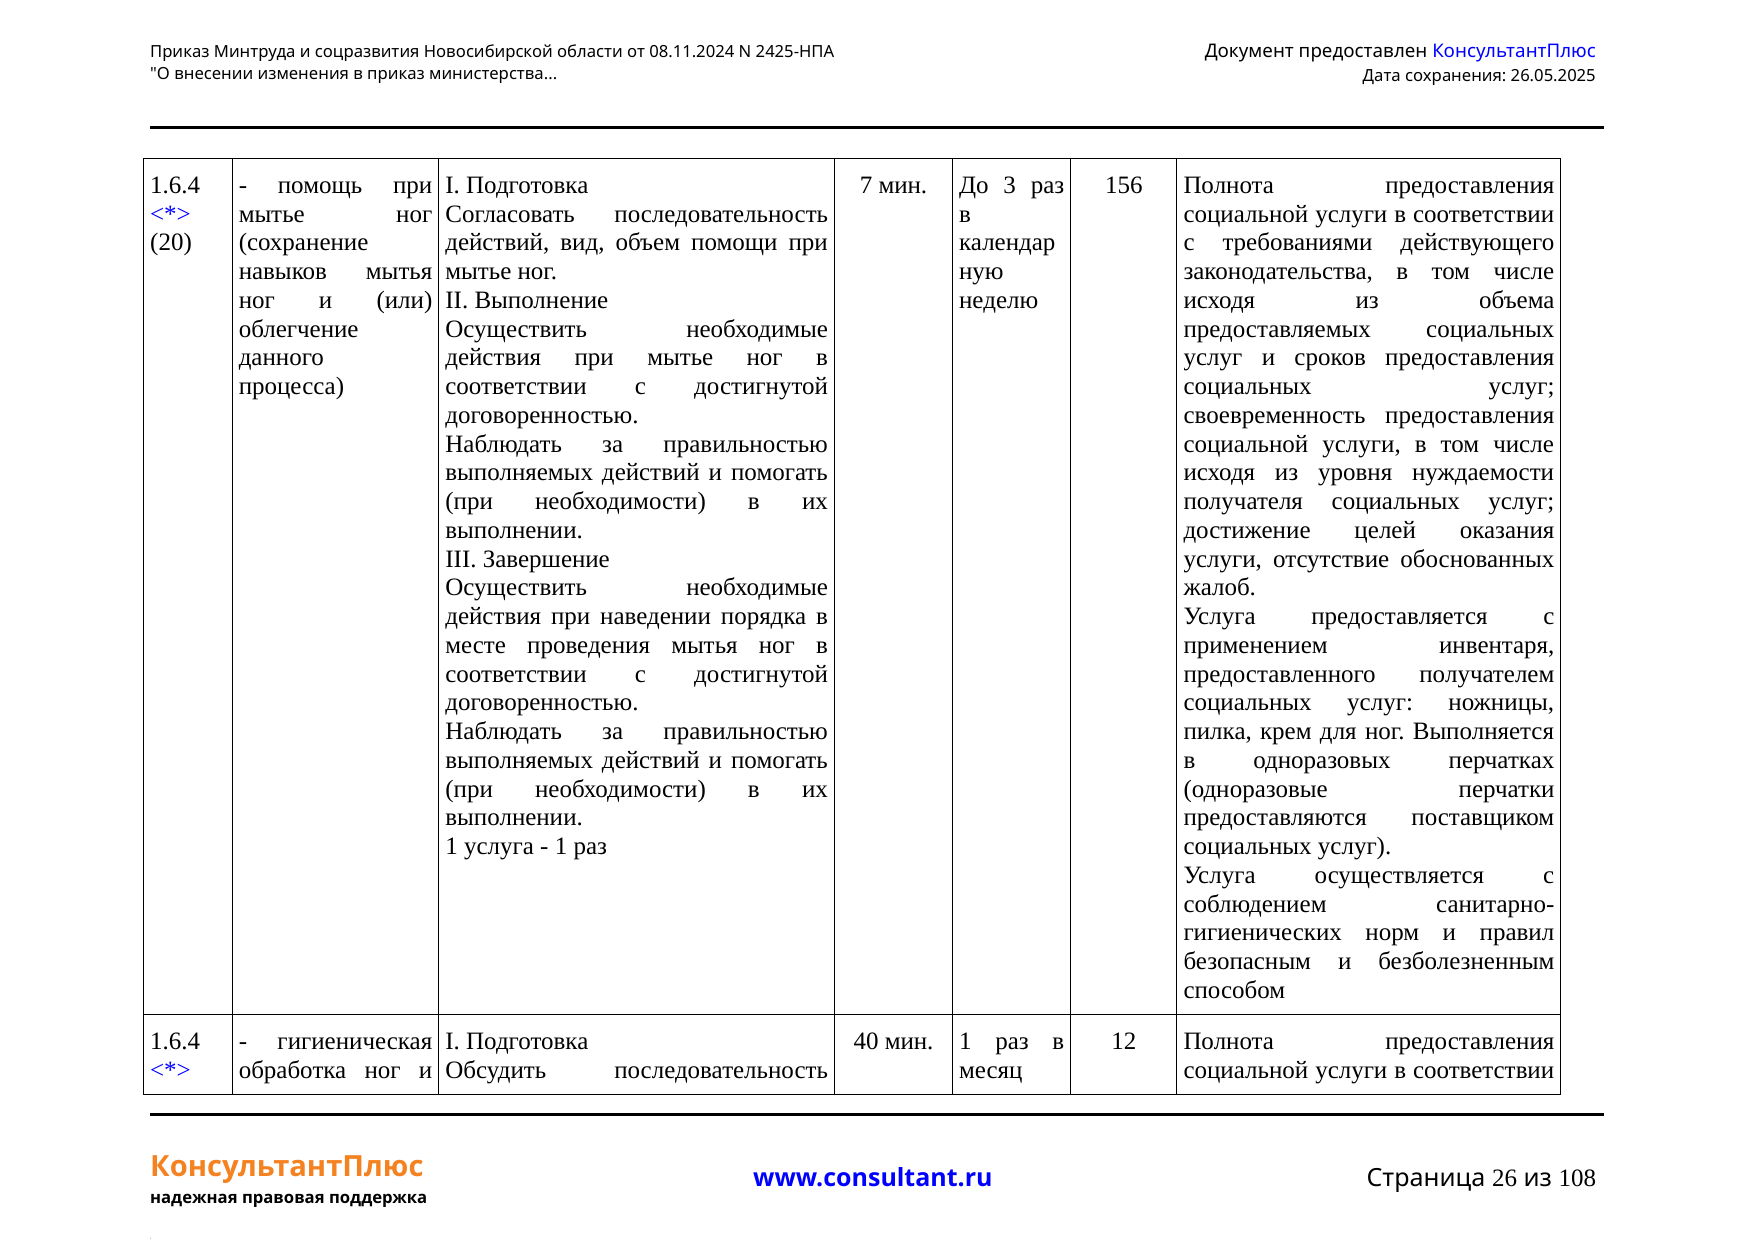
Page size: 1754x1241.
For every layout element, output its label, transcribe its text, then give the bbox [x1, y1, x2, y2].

table_cell 7 мин. [835, 159, 952, 1014]
table_cell - помощь при мытье ног (сохранение навыков мытья ног и (или) облегчение данного процесса) [233, 159, 438, 1014]
table_cell 1.6.4 <*> (21) [144, 1015, 232, 1094]
table_cell 1 раз в месяц [953, 1015, 1070, 1094]
table_cell 12 [1071, 1015, 1176, 1094]
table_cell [1177, 1015, 1560, 1094]
table_cell I. Подготовка Согласовать последовательность действий, вид, объем помощи при мытье ног. II. Выполнение Осуществить необходимые действия при мытье ног в соответствии с достигнутой договоренностью. Наблюдать за правильностью выполняемых действий и помогать (при необходимости) в их выполнении. III. Завершение Осуществить необходимые действия при наведении порядка в месте проведения мытья ног в соответствии с достигнутой договоренностью. Наблюдать за правильностью выполняемых действий и помогать (при необходимости) в их выполнении. 1 услуга - 1 раз [439, 159, 834, 1014]
table_cell 1.6.4 <*> (20) [144, 159, 232, 1014]
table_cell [1177, 159, 1560, 1014]
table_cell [233, 1015, 438, 1094]
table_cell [439, 1015, 834, 1094]
table_cell 156 [1071, 159, 1176, 1014]
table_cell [953, 159, 1070, 1014]
table_cell 40 мин. [835, 1015, 952, 1094]
